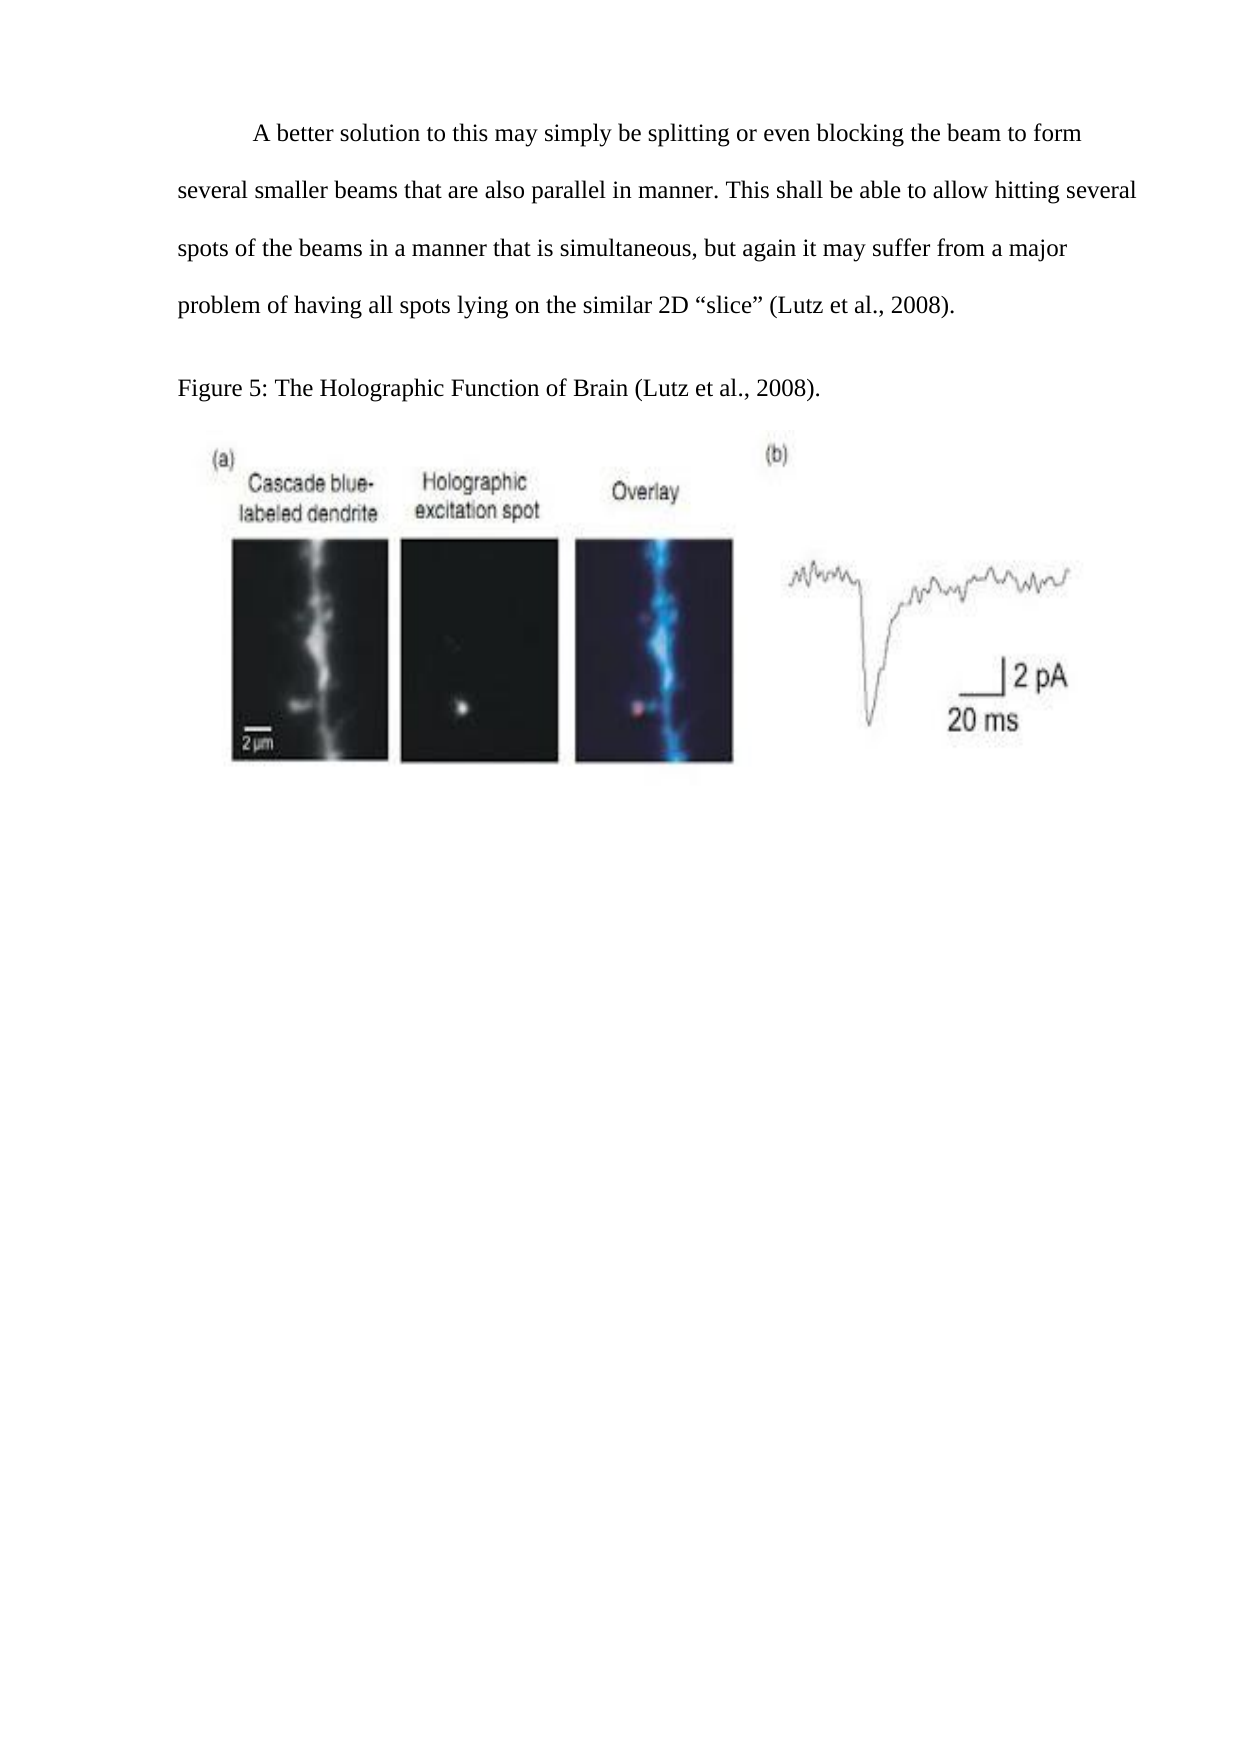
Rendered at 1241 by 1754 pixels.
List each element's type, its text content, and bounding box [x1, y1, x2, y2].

text A better solution to this may simply be splitting or even blocking the beam to form several smaller beams that are also parallel in manner. This shall be able to allow hitting several spots of the beams in a manner that is simultaneous, but again it may suffer from a major problem of having all spots lying on the similar 2D “slice” (Lutz et al., 2008). [177, 118, 1152, 319]
picture [177, 430, 1144, 802]
